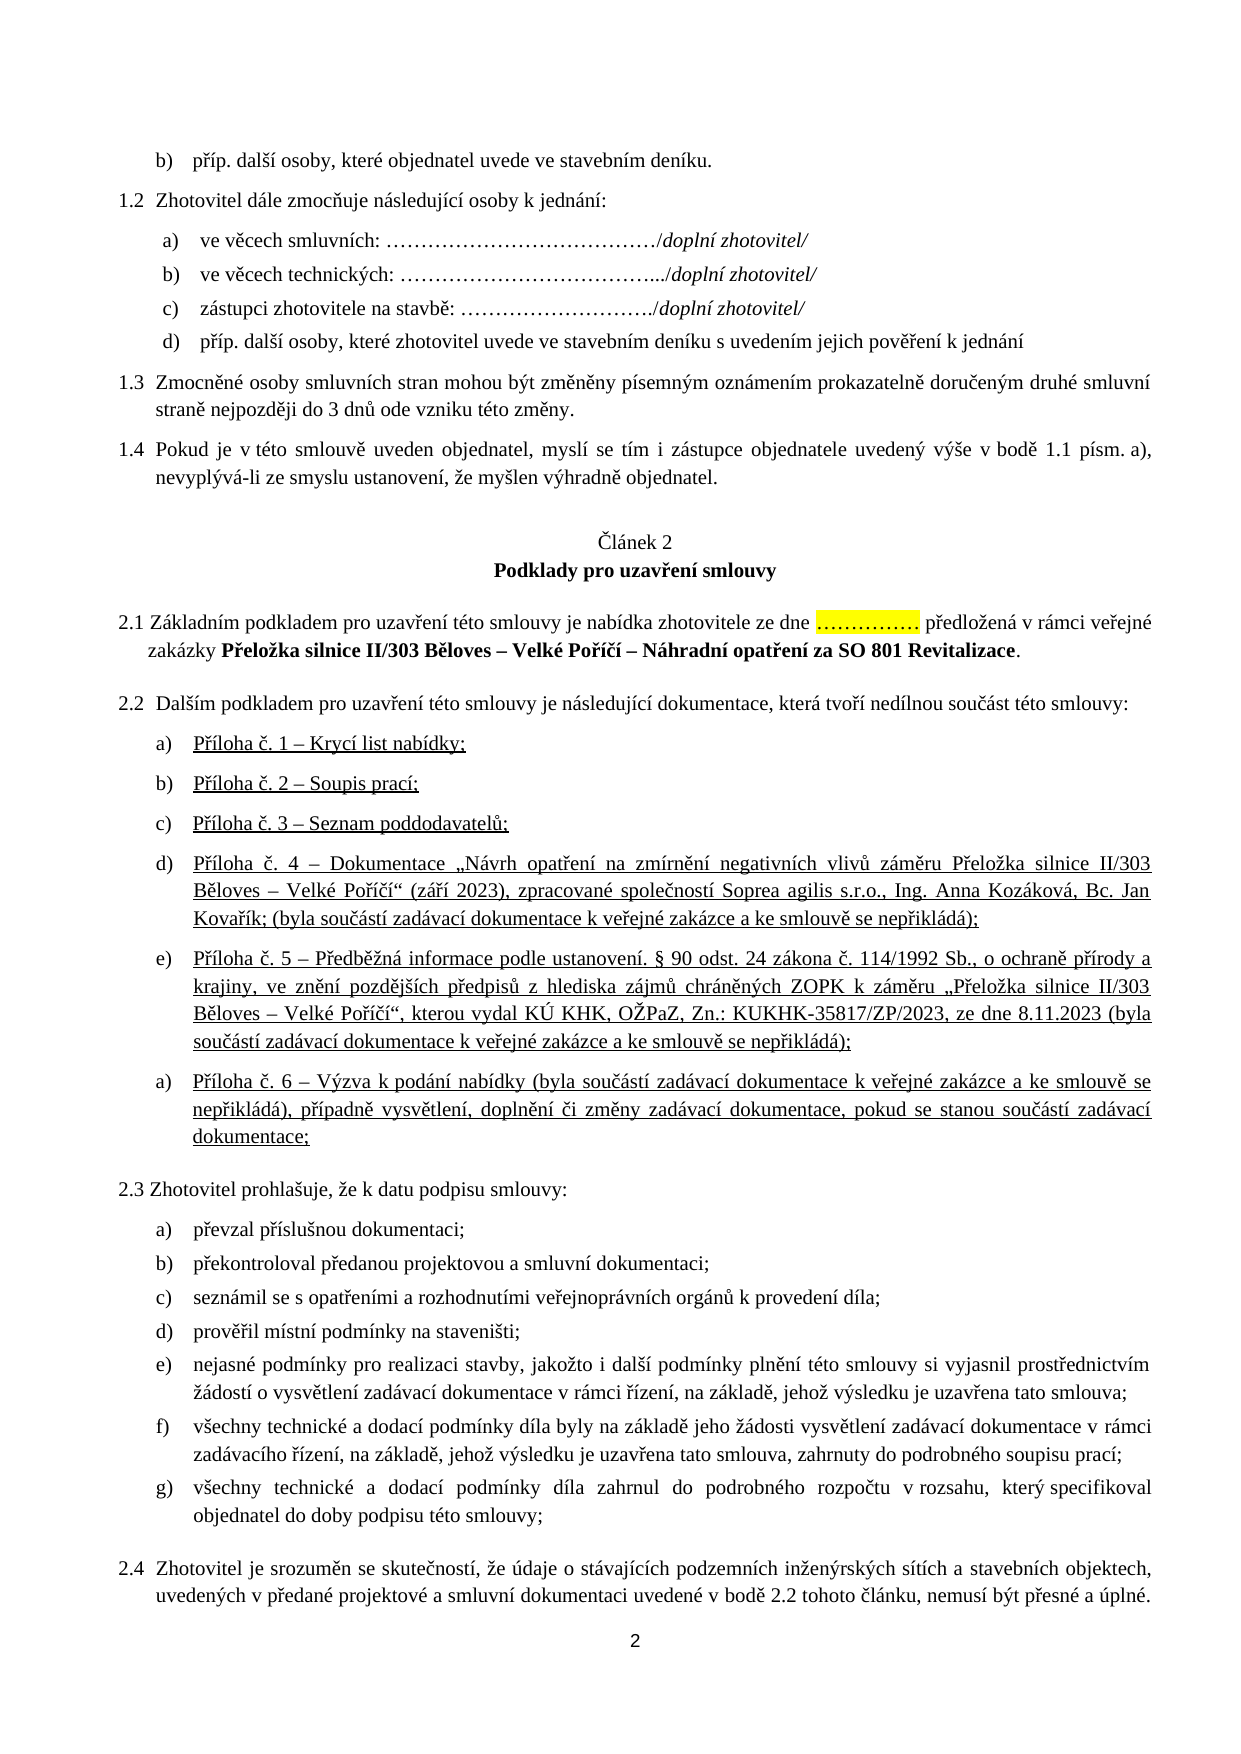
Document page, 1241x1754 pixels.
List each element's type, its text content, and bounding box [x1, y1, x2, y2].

list převzal příslušnou dokumentaci; [156, 1217, 1152, 1241]
list ve věcech smluvních: …………………………………/doplní zhotovitel/ [162, 228, 1152, 252]
text 2.3 Zhotovitel prohlašuje, že k datu podpisu smlouvy: [118, 1177, 1152, 1201]
list seznámil se s opatřeními a rozhodnutími veřejnoprávních orgánů k provedení díla; [156, 1285, 1152, 1309]
list Příloha č. 2 – Soupis prací; [156, 771, 1152, 795]
list Podklady pro uzavření smlouvy [118, 558, 1152, 582]
list překontroloval předanou projektovou a smluvní dokumentaci; [156, 1251, 1152, 1275]
list Příloha č. 5 – Předběžná informace podle ustanovení. § 90 odst. 24 zákona č. 114/1992 Sb., o ochraně přírody a krajiny, ve znění pozdějších předpisů z hlediska zájmů chráněných ZOPK k záměru „Přeložka silnice II/303 Běloves – Velké Poříčí“, kterou vydal KÚ KHK, OŽPaZ, Zn.: KUKHK-35817/ZP/2023, ze dne 8.11.2023 (byla součástí zadávací dokumentace k veřejné zakázce a ke smlouvě se nepřikládá); [156, 946, 1152, 1053]
list prověřil místní podmínky na staveništi; [156, 1318, 1152, 1343]
list všechny technické a dodací podmínky díla byly na základě jeho žádosti vysvětlení zadávací dokumentace v rámci zadávacího řízení, na základě, jehož výsledku je uzavřena tato smlouva, zahrnuty do podrobného soupisu prací; [156, 1414, 1152, 1466]
list všechny technické a dodací podmínky díla zahrnul do podrobného rozpočtu v rozsahu, který specifikoval objednatel do doby podpisu této smlouvy; [156, 1475, 1152, 1527]
list příp. další osoby, které zhotovitel uvede ve stavebním deníku s uvedením jejich pověření k jednání [162, 329, 1152, 353]
list příp. další osoby, které objednatel uvede ve stavebním deníku. [155, 148, 1152, 172]
list Pokud je v této smlouvě uveden objednatel, myslí se tím i zástupce objednatele uvedený výše v bodě 1.1 písm. a), nevyplývá-li ze smyslu ustanovení, že myšlen výhradně objednatel. [118, 437, 1152, 489]
list Zhotovitel dále zmocňuje následující osoby k jednání: [118, 188, 1152, 212]
list Příloha č. 6 – Výzva k podání nabídky (byla součástí zadávací dokumentace k veřejné zakázce a ke smlouvě se nepřikládá), případně vysvětlení, doplnění či změny zadávací dokumentace, pokud se stanou součástí zadávací dokumentace; [155, 1069, 1152, 1148]
list Dalším podkladem pro uzavření této smlouvy je následující dokumentace, která tvoří nedílnou součást této smlouvy: [118, 690, 1152, 714]
list zástupci zhotovitele na stavbě: ………………………./doplní zhotovitel/ [162, 296, 1152, 320]
list Příloha č. 4 – Dokumentace „Návrh opatření na zmírnění negativních vlivů záměru Přeložka silnice II/303 Běloves – Velké Poříčí“ (září 2023), zpracované společností Soprea agilis s.r.o., Ing. Anna Kozáková, Bc. Jan Kovařík; (byla součástí zadávací dokumentace k veřejné zakázce a ke smlouvě se nepřikládá); [156, 851, 1152, 930]
text Článek 2 [118, 530, 1152, 554]
list Příloha č. 3 – Seznam poddodavatelů; [155, 811, 1152, 835]
list Zmocněné osoby smluvních stran mohou být změněny písemným oznámením prokazatelně doručeným druhé smluvní straně nejpozději do 3 dnů ode vzniku této změny. [118, 369, 1152, 421]
list ve věcech technických: ……………………………….../doplní zhotovitel/ [162, 262, 1152, 286]
text 2.1 Základním podkladem pro uzavření této smlouvy je nabídka zhotovitele ze dne …………… předložená v rámci veřejné zakázky Přeložka silnice II/303 Běloves – Velké Poříčí – Náhradní opatření za SO 801 Revitalizace. [118, 610, 1152, 662]
list Příloha č. 1 – Krycí list nabídky; [156, 731, 1152, 754]
list nejasné podmínky pro realizaci stavby, jakožto i další podmínky plnění této smlouvy si vyjasnil prostřednictvím žádostí o vysvětlení zadávací dokumentace v rámci řízení, na základě, jehož výsledku je uzavřena tato smlouva; [156, 1352, 1152, 1404]
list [118, 1556, 1152, 1607]
